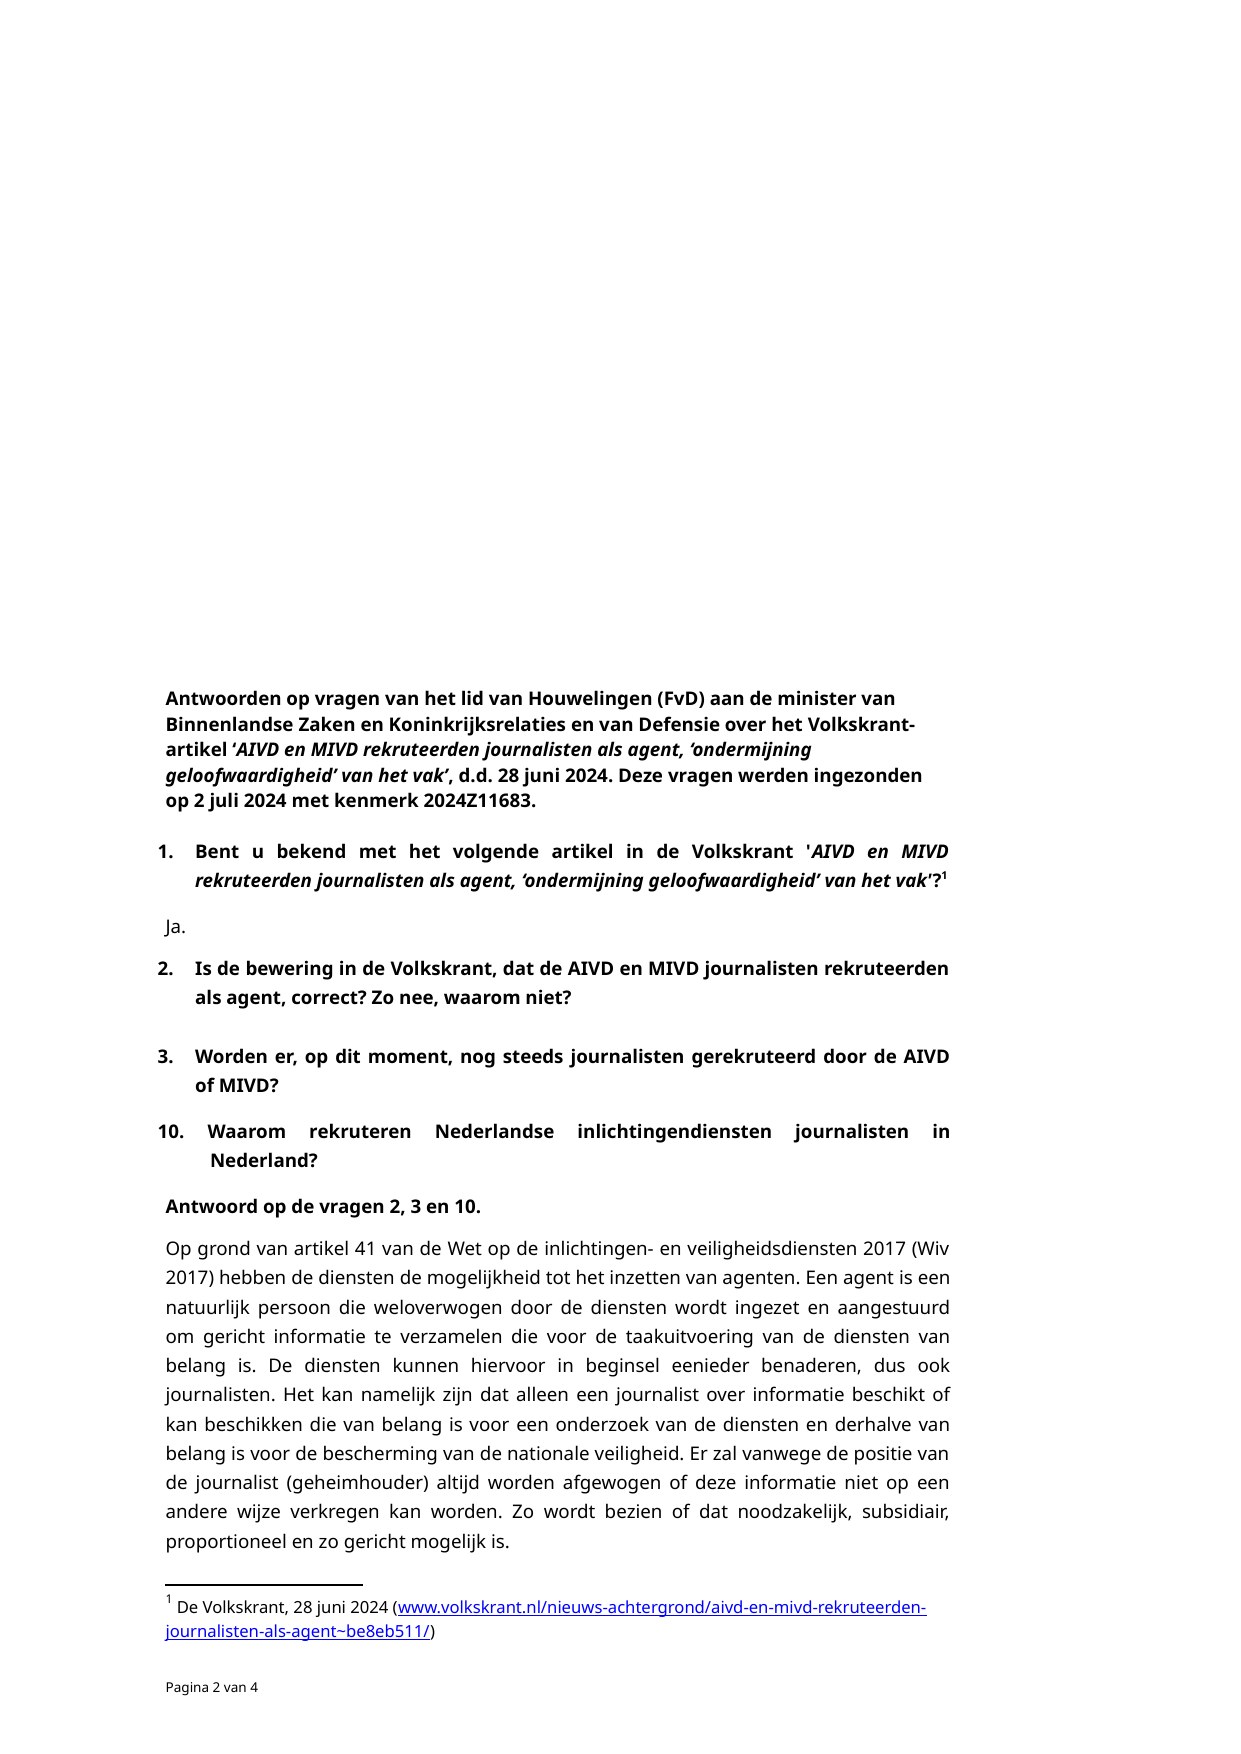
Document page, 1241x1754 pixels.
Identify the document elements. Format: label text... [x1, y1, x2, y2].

list Worden er, op dit moment, nog steeds journalisten gerekruteerd door de AIVD of MIVD? [157, 1043, 951, 1098]
text 10. Waarom rekruteren Nederlandse inlichtingendiensten journalisten in Nederland? [157, 1118, 951, 1173]
text Op grond van artikel 41 van de Wet op de inlichtingen- en veiligheidsdiensten 2017 (Wiv 2017) hebben de diensten de mogelijkheid tot het inzetten van agenten. Een agent is een natuurlijk persoon die weloverwogen door de diensten wordt ingezet en aangestuurd om gericht informatie te verzamelen die voor de taakuitvoering van de diensten van belang is. De diensten kunnen hiervoor in beginsel eenieder benaderen, dus ook journalisten. Het kan namelijk zijn dat alleen een journalist over informatie beschikt of kan beschikken die van belang is voor een onderzoek van de diensten en derhalve van belang is voor de bescherming van de nationale veiligheid. Er zal vanwege de positie van de journalist (geheimhouder) altijd worden afgewogen of deze informatie niet op een andere wijze verkregen kan worden. Zo wordt bezien of dat noodzakelijk, subsidiair, proportioneel en zo gericht mogelijk is. [165, 1235, 951, 1554]
text Antwoord op de vragen 2, 3 en 10. [165, 1194, 951, 1219]
text Antwoorden op vragen van het lid van Houwelingen (FvD) aan de minister van Binnenlandse Zaken en Koninkrijksrelaties en van Defensie over het Volkskrant-artikel ‘AIVD en MIVD rekruteerden journalisten als agent, ‘ondermijning geloofwaardigheid’ van het vak’, d.d. 28 juni 2024. Deze vragen werden ingezonden op 2 juli 2024 met kenmerk 2024Z11683. [165, 685, 951, 813]
list Is de bewering in de Volkskrant, dat de AIVD en MIVD journalisten rekruteerden als agent, correct? Zo nee, waarom niet? [157, 955, 951, 1010]
list Bent u bekend met het volgende artikel in de Volkskrant 'AIVD en MIVD rekruteerden journalisten als agent, ‘ondermijning geloofwaardigheid’ van het vak'? [157, 838, 951, 893]
text Ja. [165, 914, 951, 939]
